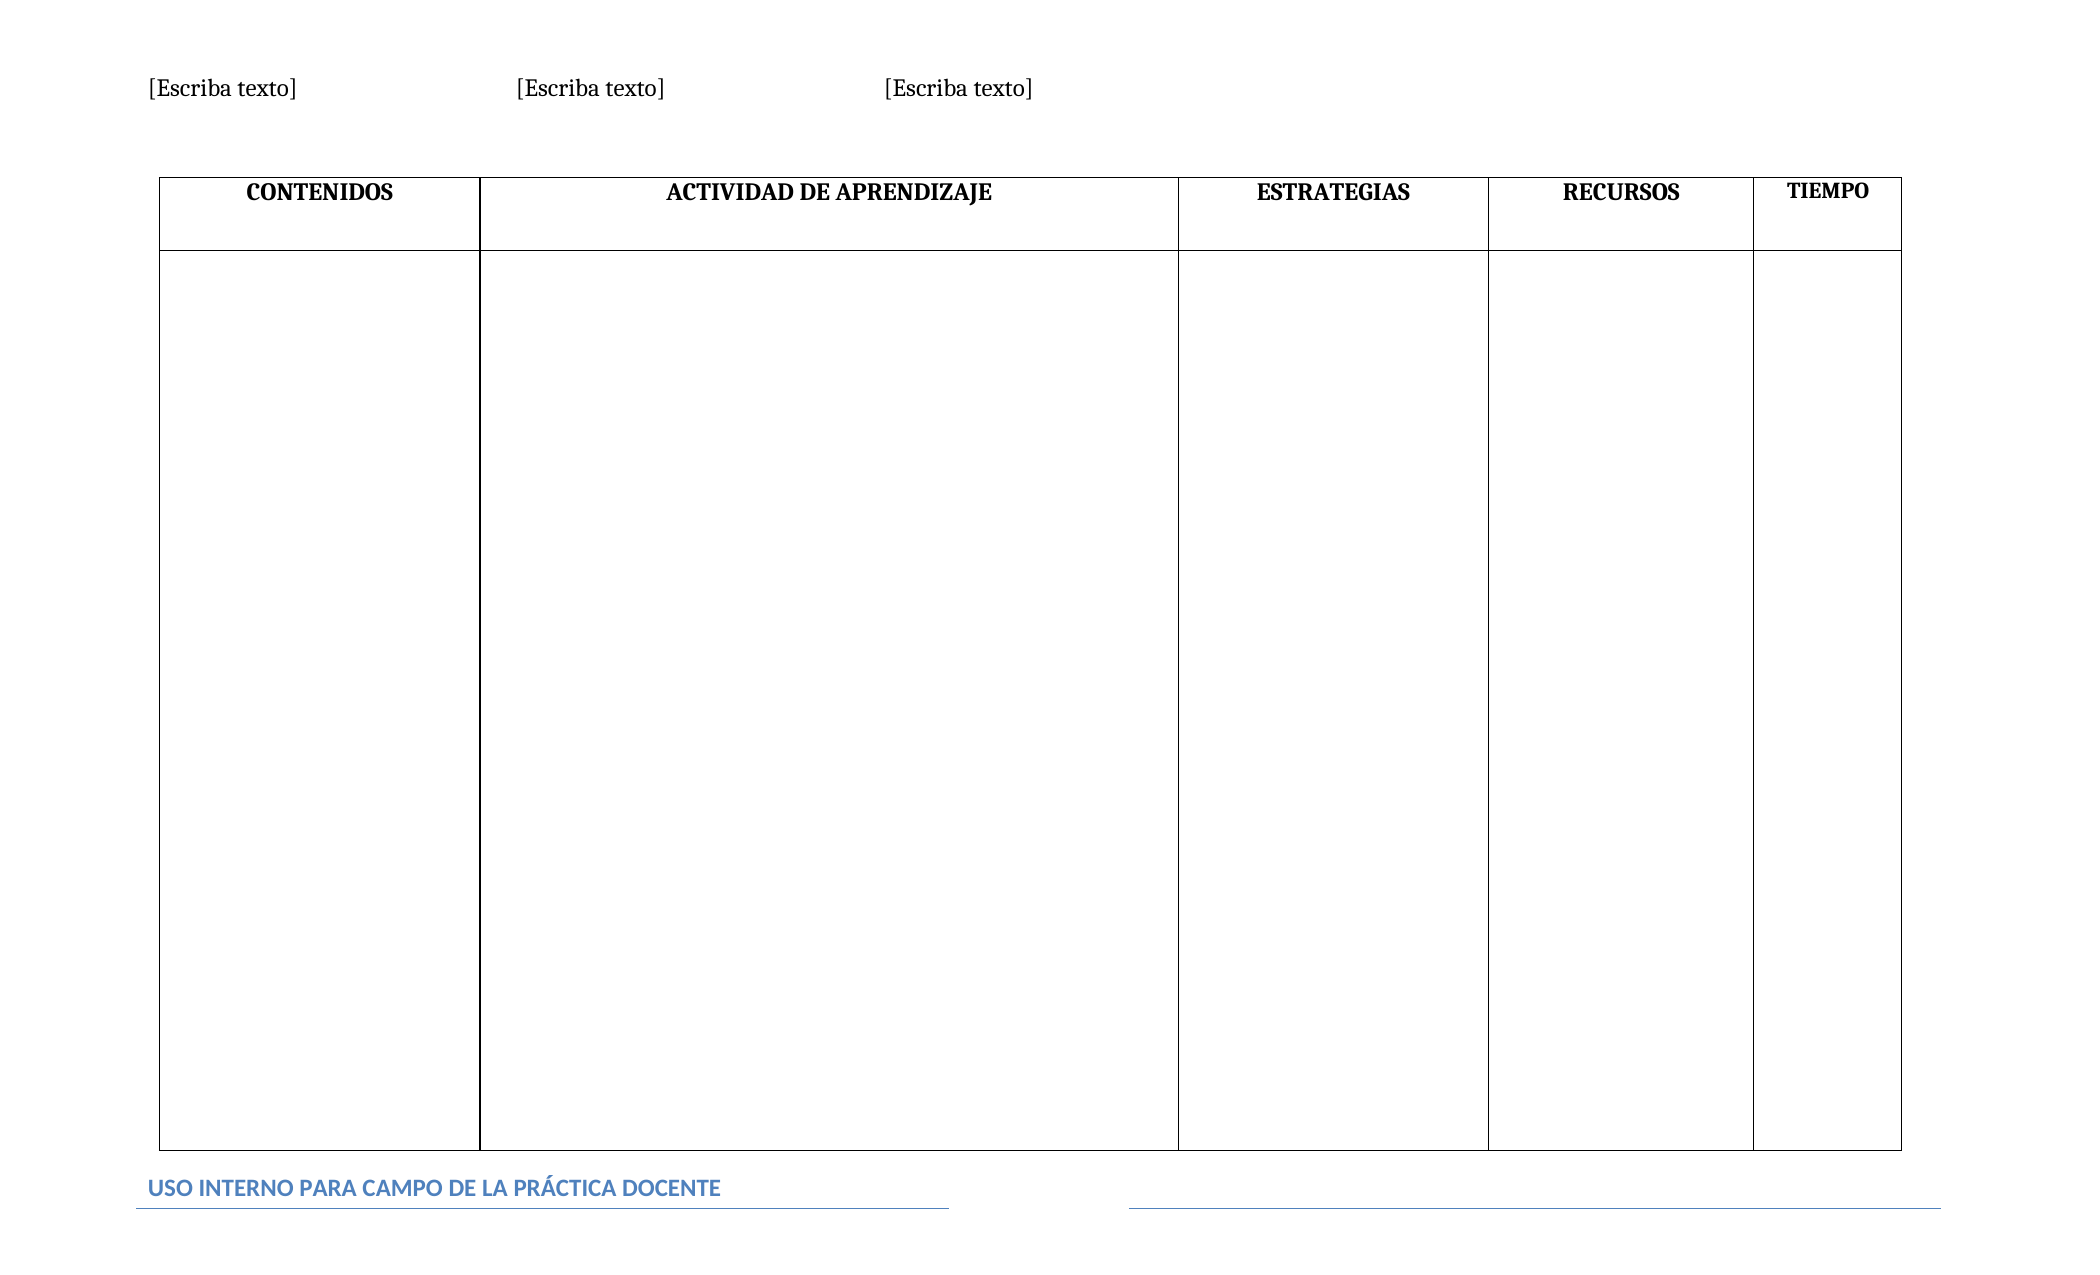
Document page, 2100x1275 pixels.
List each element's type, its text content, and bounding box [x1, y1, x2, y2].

table_cell [481, 251, 1178, 1150]
table_cell [1754, 251, 1901, 1150]
table_header CONTENIDOS [160, 178, 479, 250]
table_header ESTRATEGIAS [1179, 178, 1488, 250]
table_cell [1179, 251, 1488, 1150]
table_header RECURSOS [1489, 178, 1753, 250]
table_header TIEMPO [1754, 178, 1901, 250]
table_cell [1489, 251, 1753, 1150]
table_header ACTIVIDAD DE APRENDIZAJE [481, 178, 1178, 250]
table_cell [160, 251, 479, 1150]
